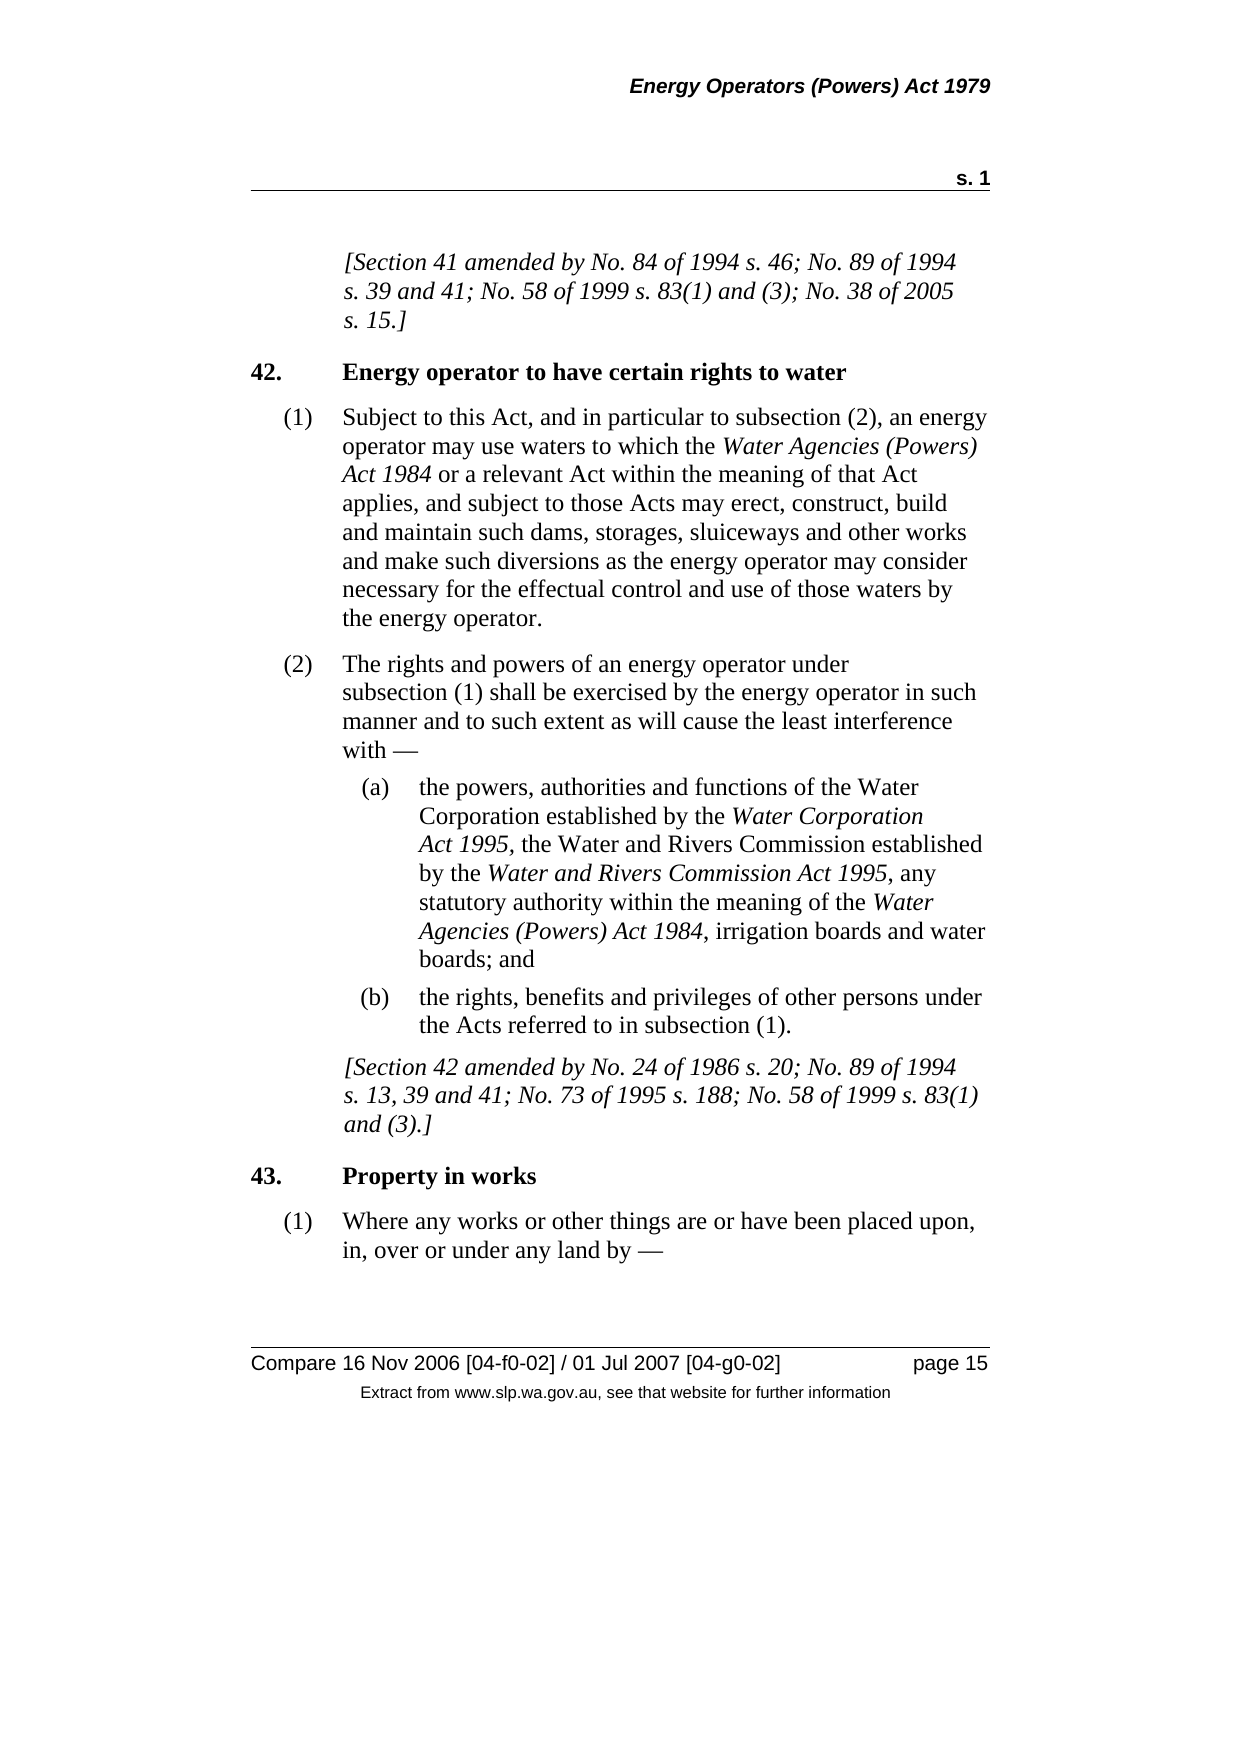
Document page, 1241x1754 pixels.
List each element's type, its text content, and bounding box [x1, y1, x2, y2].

text (1) Where any works or other things are or have been placed upon, in, over or under any land by — [251, 1206, 990, 1264]
subtitle 43. Property in works [251, 1161, 990, 1189]
text [Section 41 amended by No. 84 of 1994 s. 46; No. 89 of 1994 s. 39 and 41; No. 58 of 1999 s. 83(1) and (3); No. 38 of 2005 s. 15.] [251, 247, 990, 334]
text (1) Subject to this Act, and in particular to subsection (2), an energy operator may use waters to which the Water Agencies (Powers) Act 1984 or a relevant Act within the meaning of that Act applies, and subject to those Acts may erect, construct, build and maintain such dams, storages, sluiceways and other works and make such diversions as the energy operator may consider necessary for the effectual control and use of those waters by the energy operator. [251, 402, 990, 632]
text (b) the rights, benefits and privileges of other persons under the Acts referred to in subsection (1). [251, 982, 990, 1039]
text [Section 42 amended by No. 24 of 1986 s. 20; No. 89 of 1994 s. 13, 39 and 41; No. 73 of 1995 s. 188; No. 58 of 1999 s. 83(1) and (3).] [251, 1052, 990, 1138]
subtitle 42. Energy operator to have certain rights to water [251, 357, 990, 385]
text (a) the powers, authorities and functions of the Water Corporation established by the Water Corporation Act 1995, the Water and Rivers Commission established by the Water and Rivers Commission Act 1995, any statutory authority within the meaning of the Water Agencies (Powers) Act 1984, irrigation boards and water boards; and [251, 772, 990, 973]
text (2) The rights and powers of an energy operator under subsection (1) shall be exercised by the energy operator in such manner and to such extent as will cause the least interference with — [251, 649, 990, 764]
